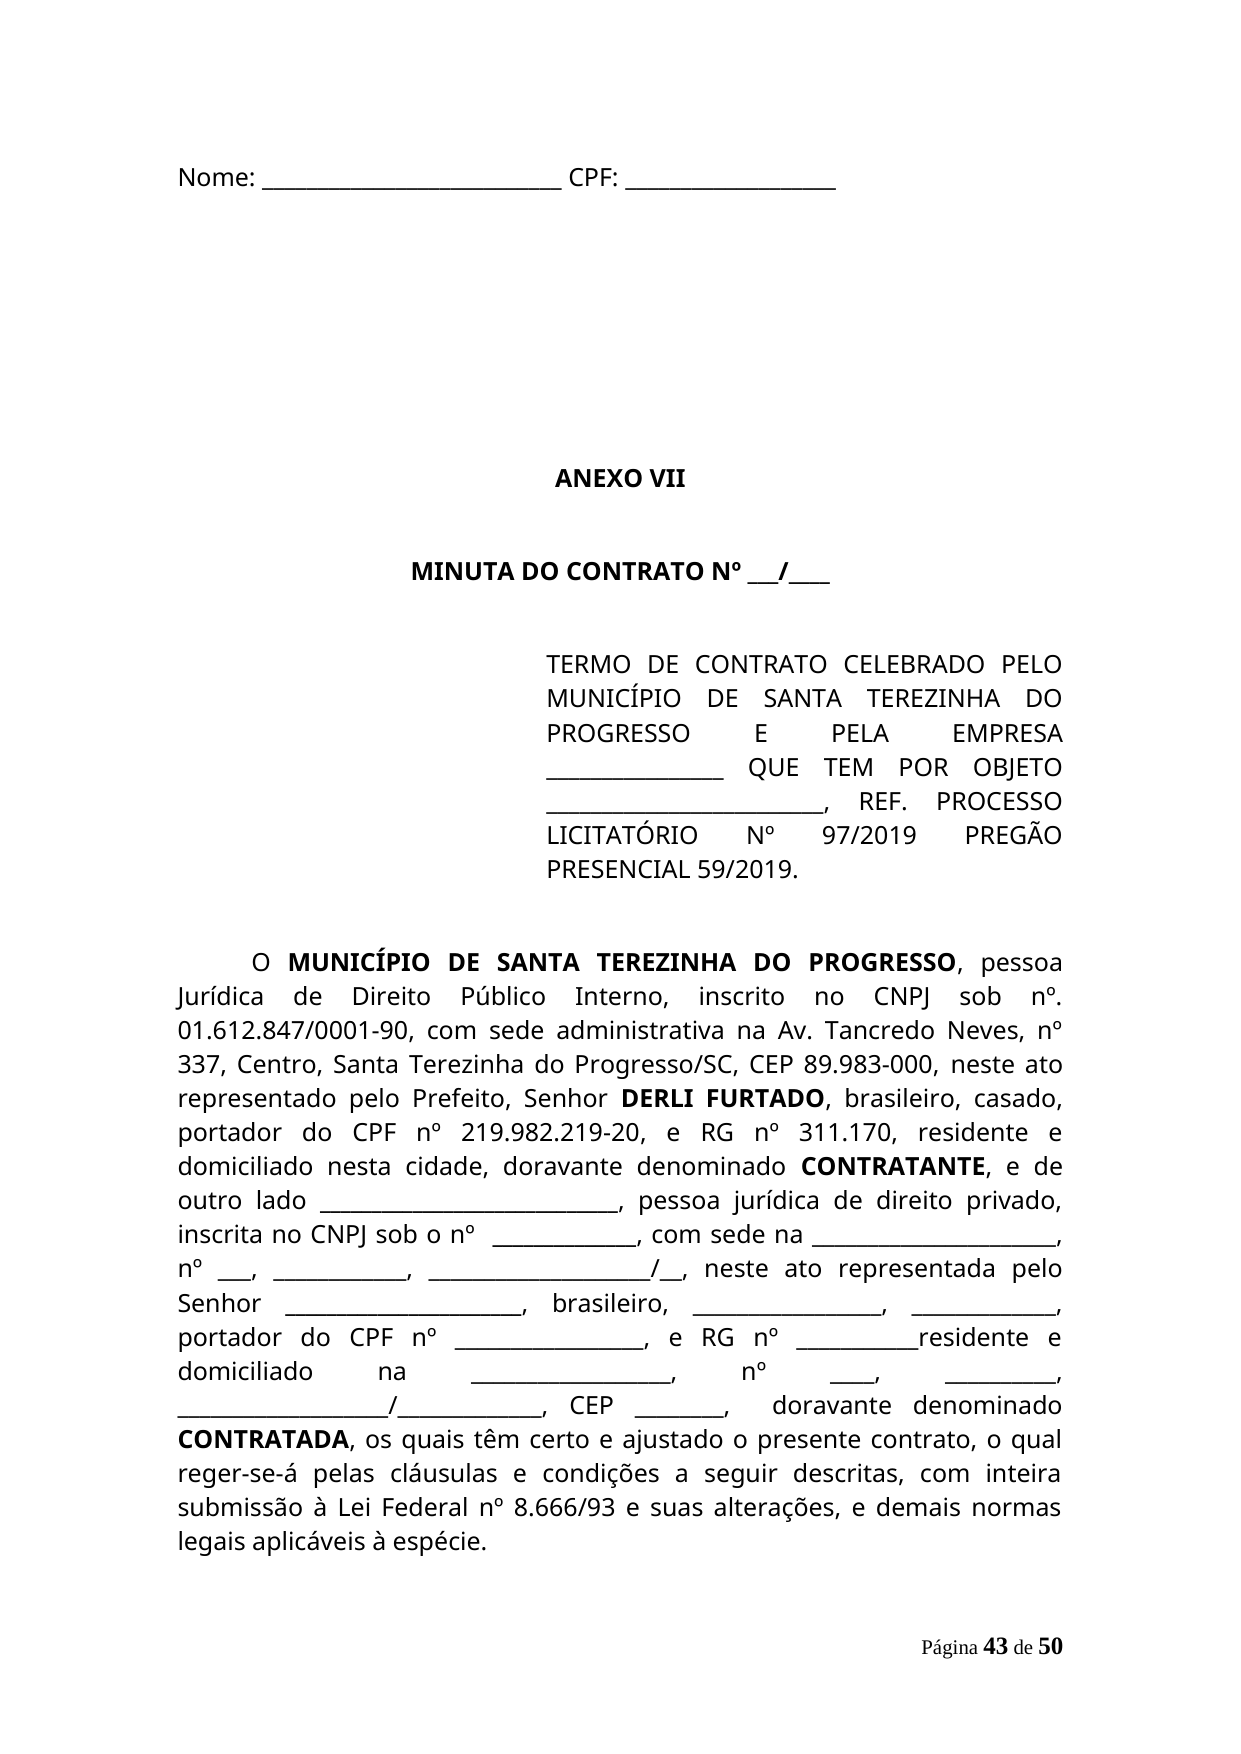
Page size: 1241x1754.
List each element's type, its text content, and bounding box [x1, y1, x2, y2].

text ANEXO VII [177, 461, 1063, 495]
text MINUTA DO CONTRATO Nº ___/____ [177, 554, 1063, 588]
text O MUNICÍPIO DE SANTA TEREZINHA DO PROGRESSO, pessoa Jurídica de Direito Público Interno, inscrito no CNPJ sob nº. 01.612.847/0001-90, com sede administrativa na Av. Tancredo Neves, nº 337, Centro, Santa Terezinha do Progresso/SC, CEP 89.983-000, neste ato representado pelo Prefeito, Senhor DERLI FURTADO, brasileiro, casado, portador do CPF nº , e RG nº 311.170, residente e domiciliado nesta cidade, doravante denominado CONTRATANTE, e de outro lado _____________________________, pessoa jurídica de direito privado, inscrita no CNPJ sob o nº ______________, com sede na ______________________, nº ___, ____________, ____________________/__, neste ato representada pelo Senhor _______________________, brasileiro, _________________, _____________, portador do CPF nº _________________, e RG nº ___________residente e domiciliado na __________________, nº ____, __________, ___________________/_____________, CEP ________, doravante denominado CONTRATADA, os quais têm certo e ajustado o presente contrato, o qual reger-se-á pelas cláusulas e condições a seguir descritas, com inteira submissão à Lei Federal nº 8.666/93 e suas alterações, e demais normas legais aplicáveis à espécie. [177, 944, 1063, 1558]
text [177, 160, 1063, 194]
text TERMO DE CONTRATO CELEBRADO PELO MUNICÍPIO DE SANTA TEREZINHA DO PROGRESSO E PELA EMPRESA ________________ QUE TEM POR OBJETO _________________________, REF. PROCESSO LICITATÓRIO Nº 97/2019 PREGÃO PRESENCIAL 59/2019. [546, 647, 1063, 886]
